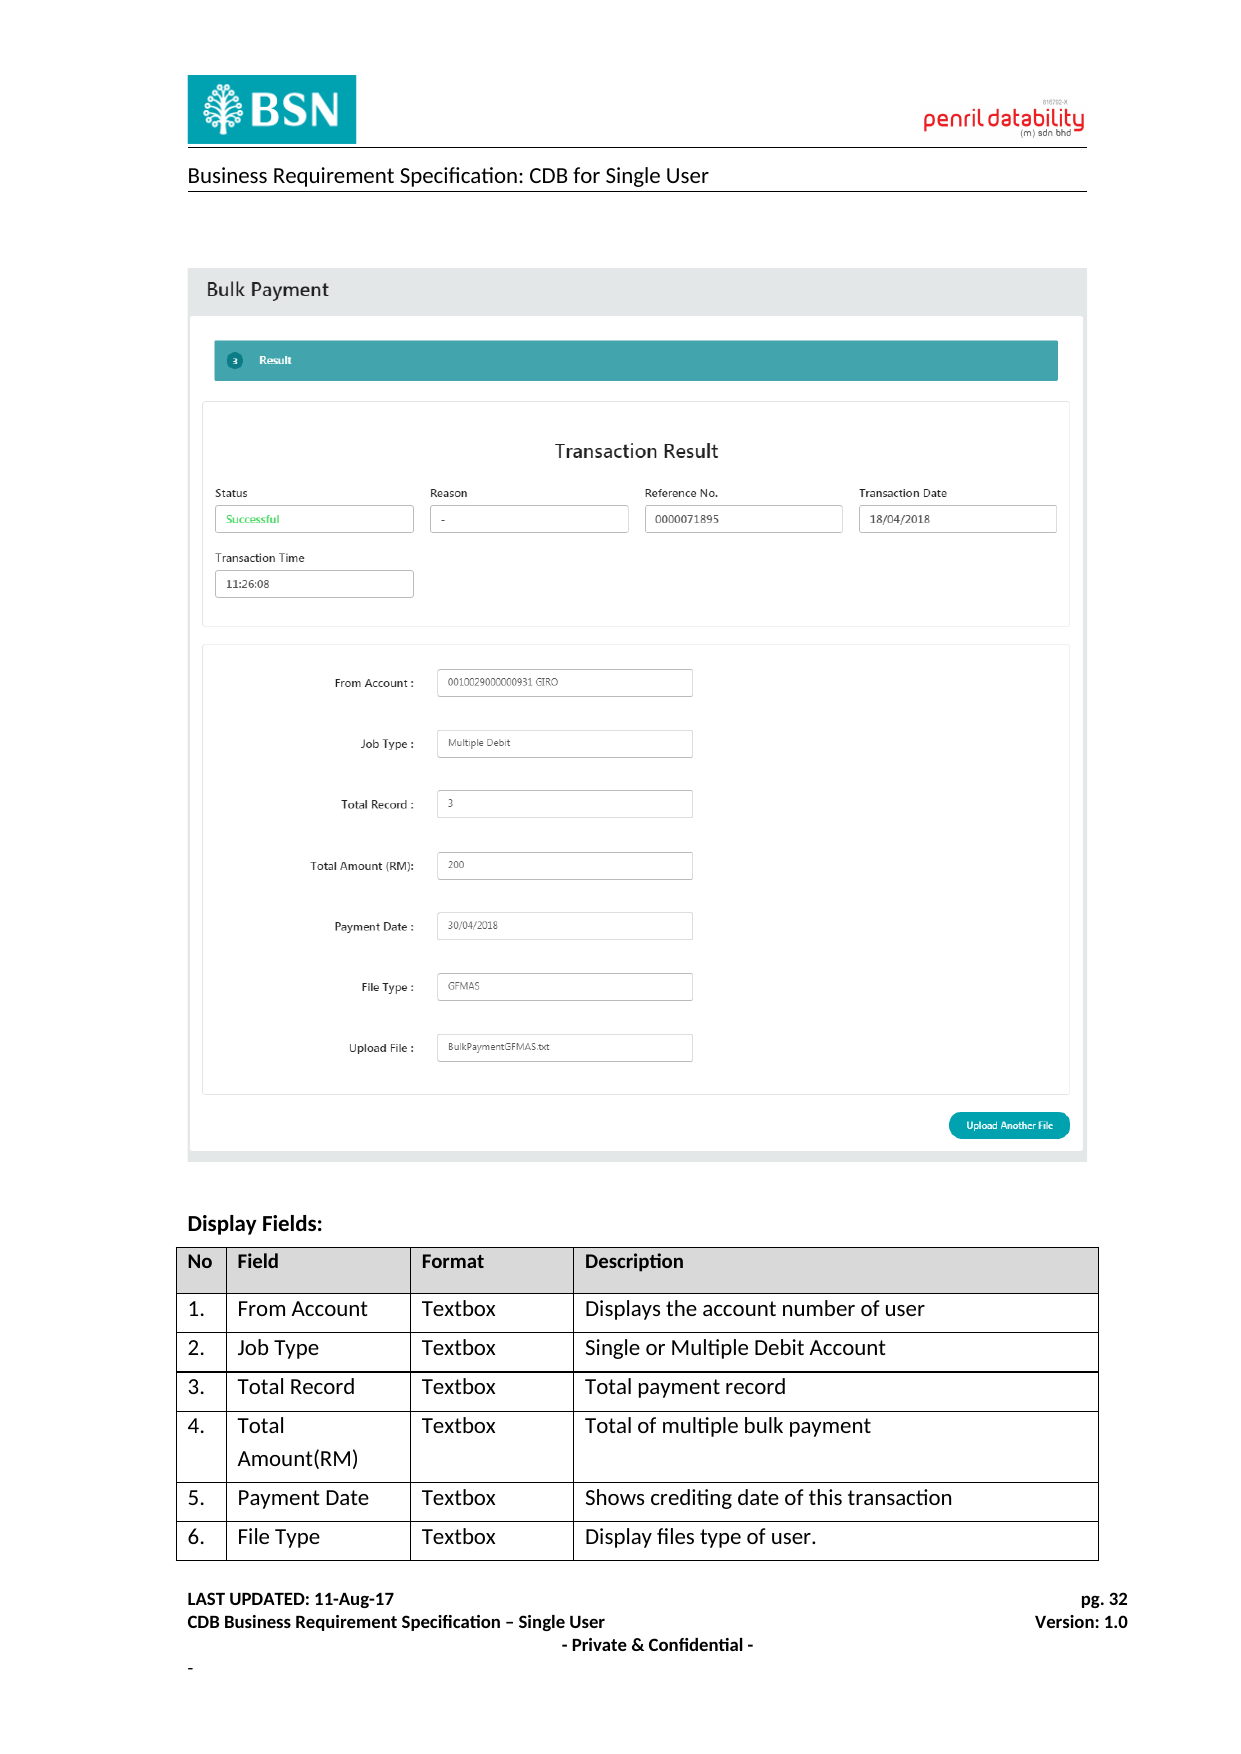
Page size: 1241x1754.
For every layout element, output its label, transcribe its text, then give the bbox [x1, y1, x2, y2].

table_cell [177, 1373, 226, 1411]
table_cell Payment Date [227, 1483, 410, 1521]
table_cell [177, 1294, 226, 1332]
table_header No [177, 1248, 226, 1293]
table_cell Textbox [411, 1373, 573, 1411]
picture [918, 98, 1089, 145]
table_cell Job Type [227, 1333, 410, 1371]
table_header Description [574, 1248, 1098, 1293]
table_cell Textbox [411, 1412, 573, 1482]
table_cell Textbox [411, 1333, 573, 1371]
picture [187, 268, 1088, 1162]
table_cell From Account [227, 1294, 410, 1332]
table_cell Textbox [411, 1522, 573, 1560]
table_cell [177, 1522, 226, 1560]
table_cell [177, 1412, 226, 1482]
table_header Format [411, 1248, 573, 1293]
table_header Field [227, 1248, 410, 1293]
table_cell Display files type of user. [574, 1522, 1098, 1560]
picture [187, 75, 357, 145]
table_cell Textbox [411, 1294, 573, 1332]
table_cell Total payment record [574, 1373, 1098, 1411]
table_cell Shows crediting date of this transaction [574, 1483, 1098, 1521]
table_cell Displays the account number of user [574, 1294, 1098, 1332]
table_cell File Type [227, 1522, 410, 1560]
table_cell Total Amount(RM) [227, 1412, 410, 1482]
table_cell Single or Multiple Debit Account [574, 1333, 1098, 1371]
table_cell Total of multiple bulk payment [574, 1412, 1098, 1482]
text Display Fields: [187, 1209, 1087, 1237]
table_cell Textbox [411, 1483, 573, 1521]
table_cell [177, 1483, 226, 1521]
table_cell [177, 1333, 226, 1371]
table_cell Total Record [227, 1373, 410, 1411]
